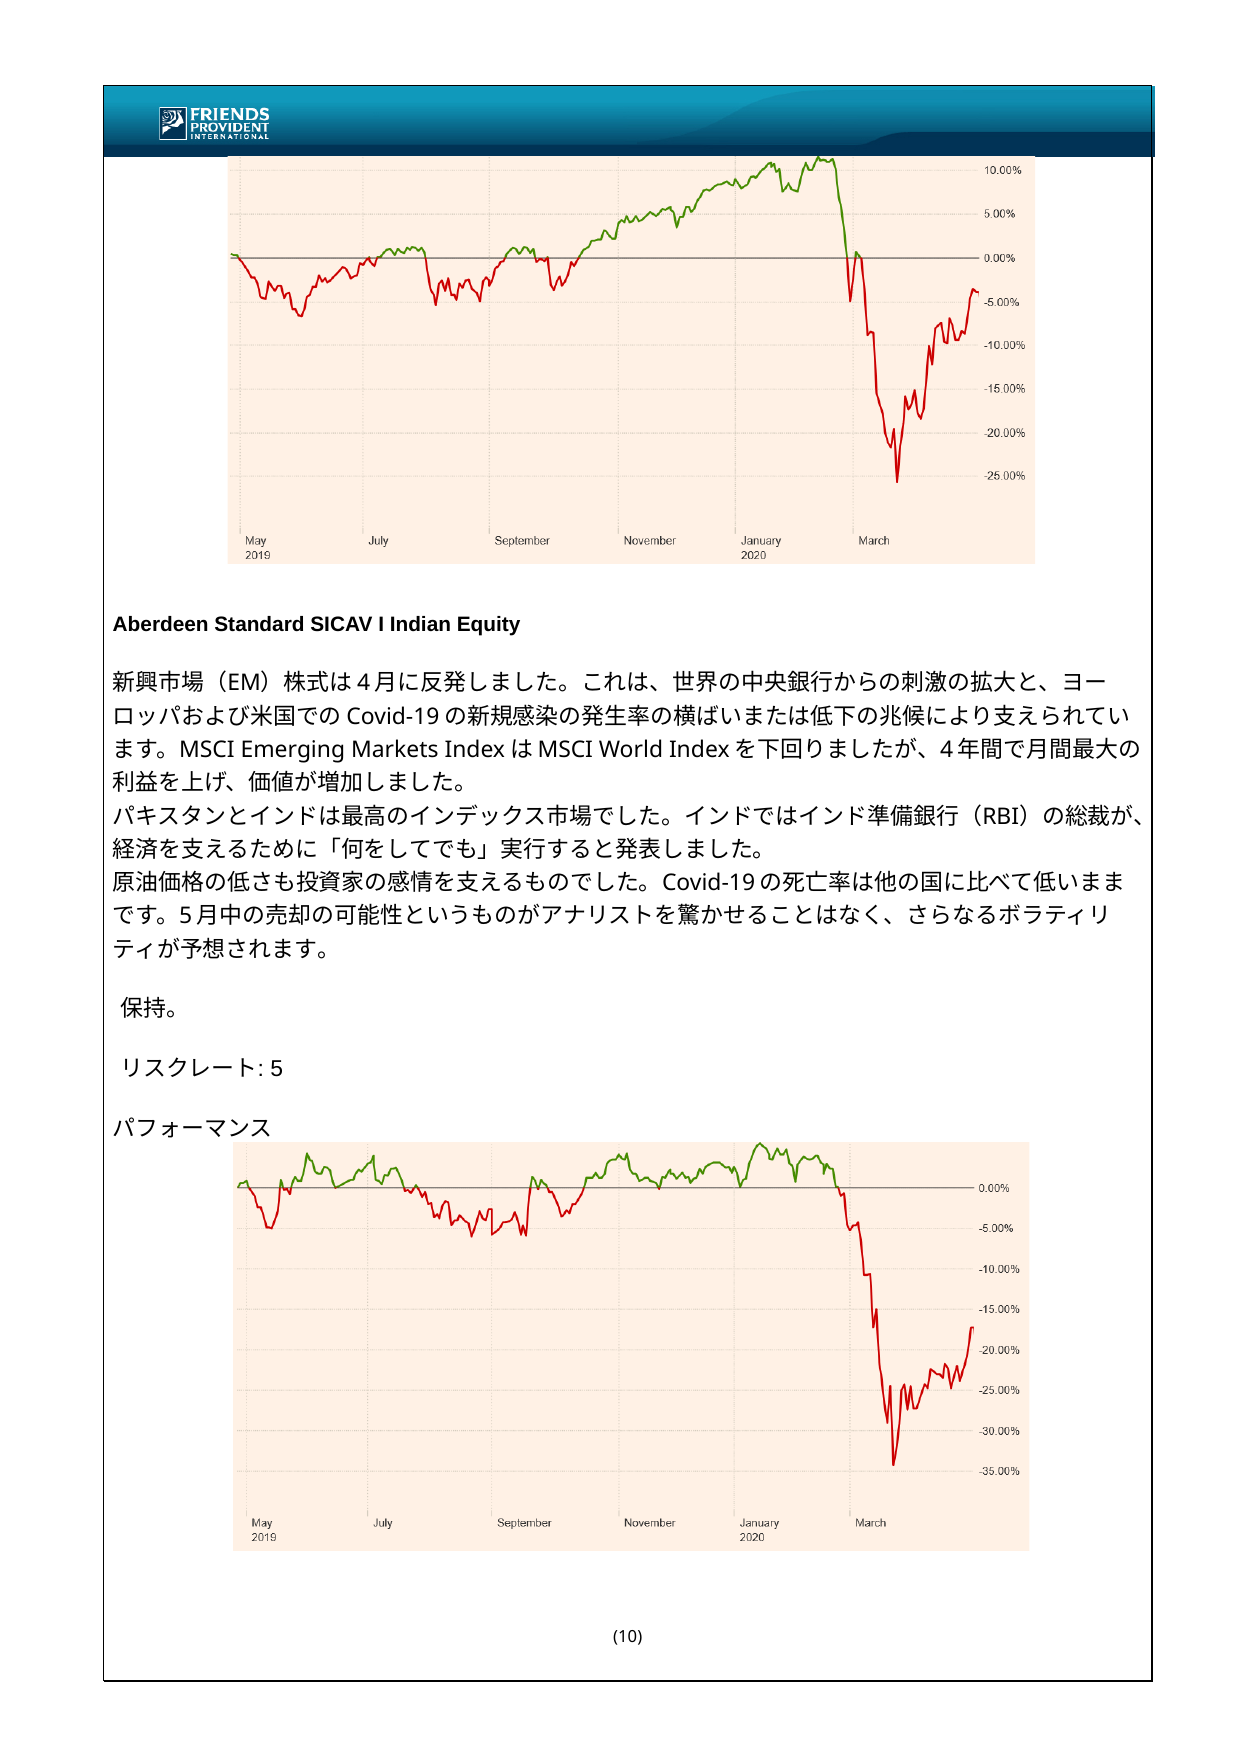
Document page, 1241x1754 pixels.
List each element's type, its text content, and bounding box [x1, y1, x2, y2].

text パフォーマンス [112, 1109, 1142, 1143]
text Aberdeen Standard SICAV I Indian Equity [112, 612, 1142, 636]
picture [104, 86, 1151, 139]
picture [233, 1142, 1030, 1551]
text 原油価格の低さも投資家の感情を支えるものでした。Covid-19の死亡率は他の国に比べて低いままです。5月中の売却の可能性というものがアナリストを驚かせることはなく、さらなるボラティリティが予想されます。 [112, 864, 1142, 964]
picture [205, 124, 211, 131]
text リスクレート: 5 [120, 1050, 1142, 1083]
text 新興市場（EM）株式は4月に反発しました。これは、世界の中央銀行からの刺激の拡大と、ヨーロッパおよび米国でのCovid-19の新規感染の発生率の横ばいまたは低下の兆候により支えられています。MSCI Emerging Markets IndexはMSCI World Indexを下回りましたが、4年間で月間最大の利益を上げ、価値が増加しました。 [112, 664, 1142, 797]
text 保持。 [120, 990, 1142, 1023]
picture [104, 133, 1151, 564]
text パキスタンとインドは最高のインデックス市場でした。インドではインド準備銀行（RBI）の総裁が、経済を支えるために「何をしてでも」実行すると発表しました。 [112, 797, 1142, 864]
picture [760, 101, 1151, 105]
